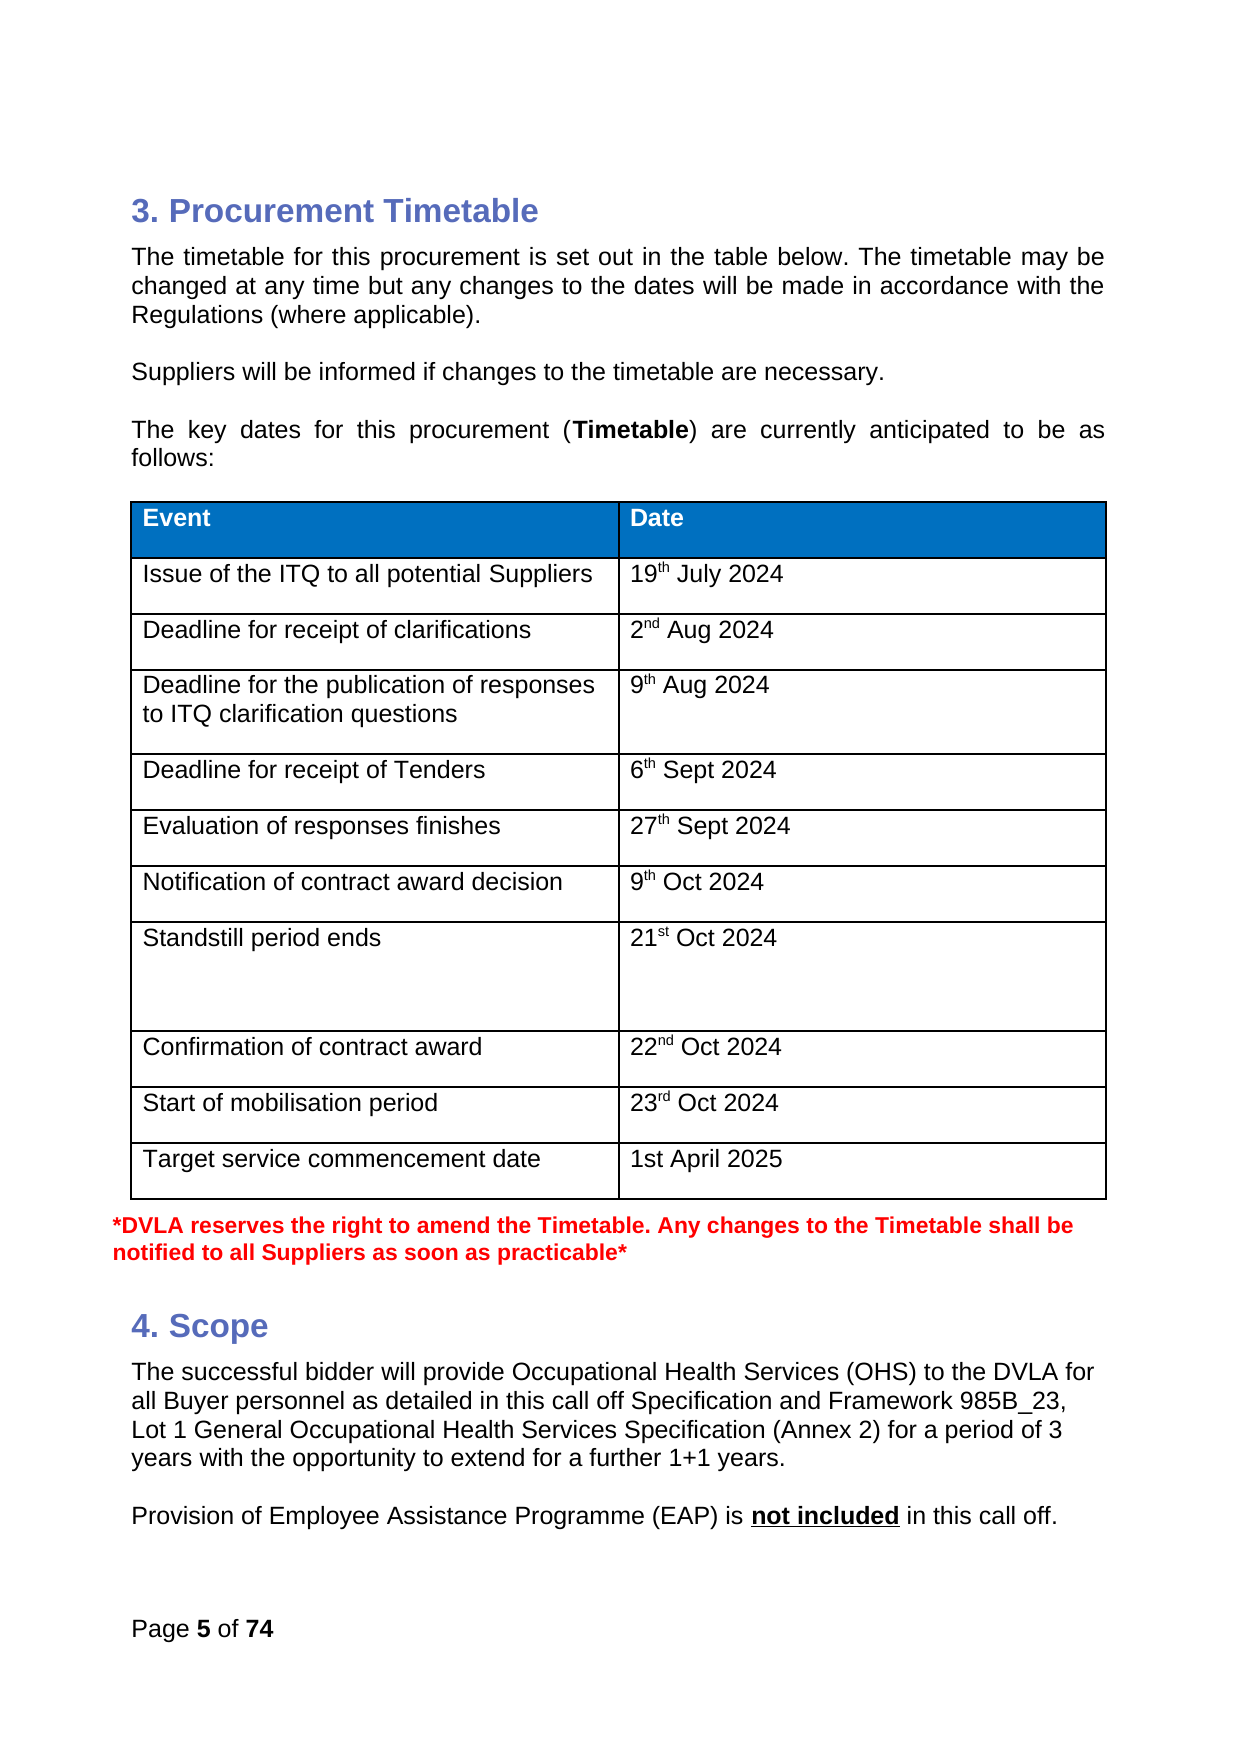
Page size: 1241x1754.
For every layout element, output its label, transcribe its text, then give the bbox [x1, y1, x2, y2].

table_cell 2nd Aug 2024 [620, 615, 1105, 668]
table_cell Evaluation of responses finishes [132, 811, 618, 865]
text The key dates for this procurement (Timetable) are currently anticipated to be as follows: [131, 415, 1106, 472]
table_cell 19th July 2024 [620, 559, 1105, 613]
text *DVLA reserves the right to amend the Timetable. Any changes to the Timetable shall be [112, 1212, 1106, 1238]
table_cell Issue of the ITQ to all potential Suppliers [132, 559, 618, 613]
table_cell 22nd Oct 2024 [620, 1032, 1105, 1086]
subtitle Scope [131, 1306, 1106, 1344]
table_cell 9th Aug 2024 [620, 671, 1105, 753]
table_header Event [132, 503, 618, 557]
table_cell Standstill period ends [132, 923, 618, 1030]
table_cell Deadline for receipt of clarifications [132, 615, 618, 668]
table_cell Target service commencement date [132, 1144, 618, 1198]
subtitle Procurement Timetable [131, 191, 1106, 230]
text Suppliers will be informed if changes to the timetable are necessary. [131, 357, 1106, 386]
text Provision of Employee Assistance Programme (EAP) is not included in this call off. [131, 1501, 1106, 1529]
table_cell Deadline for receipt of Tenders [132, 755, 618, 809]
table_cell 27th Sept 2024 [620, 811, 1105, 865]
table_cell 9th Oct 2024 [620, 867, 1105, 921]
table_cell Confirmation of contract award [132, 1032, 618, 1086]
table_cell Notification of contract award decision [132, 867, 618, 921]
table_cell 6th Sept 2024 [620, 755, 1105, 809]
table_cell 1st April 2025 [620, 1144, 1105, 1198]
text The timetable for this procurement is set out in the table below. The timetable may be changed at any time but any changes to the dates will be made in accordance with the Regulations (where applicable). [131, 242, 1106, 328]
table_cell Deadline for the publication of responses to ITQ clarification questions [132, 671, 618, 753]
table_header Date [620, 503, 1105, 557]
table_cell 23rd Oct 2024 [620, 1088, 1105, 1142]
text notified to all Suppliers as soon as practicable* [112, 1238, 1106, 1265]
table_cell Start of mobilisation period [132, 1088, 618, 1142]
text The successful bidder will provide Occupational Health Services (OHS) to the DVLA for all Buyer personnel as detailed in this call off Specification and Framework 985B_23, Lot 1 General Occupational Health Services Specification (Annex 2) for a period of 3 years with the opportunity to extend for a further 1+1 years. [131, 1357, 1106, 1472]
table_cell 21st Oct 2024 [620, 923, 1105, 1030]
